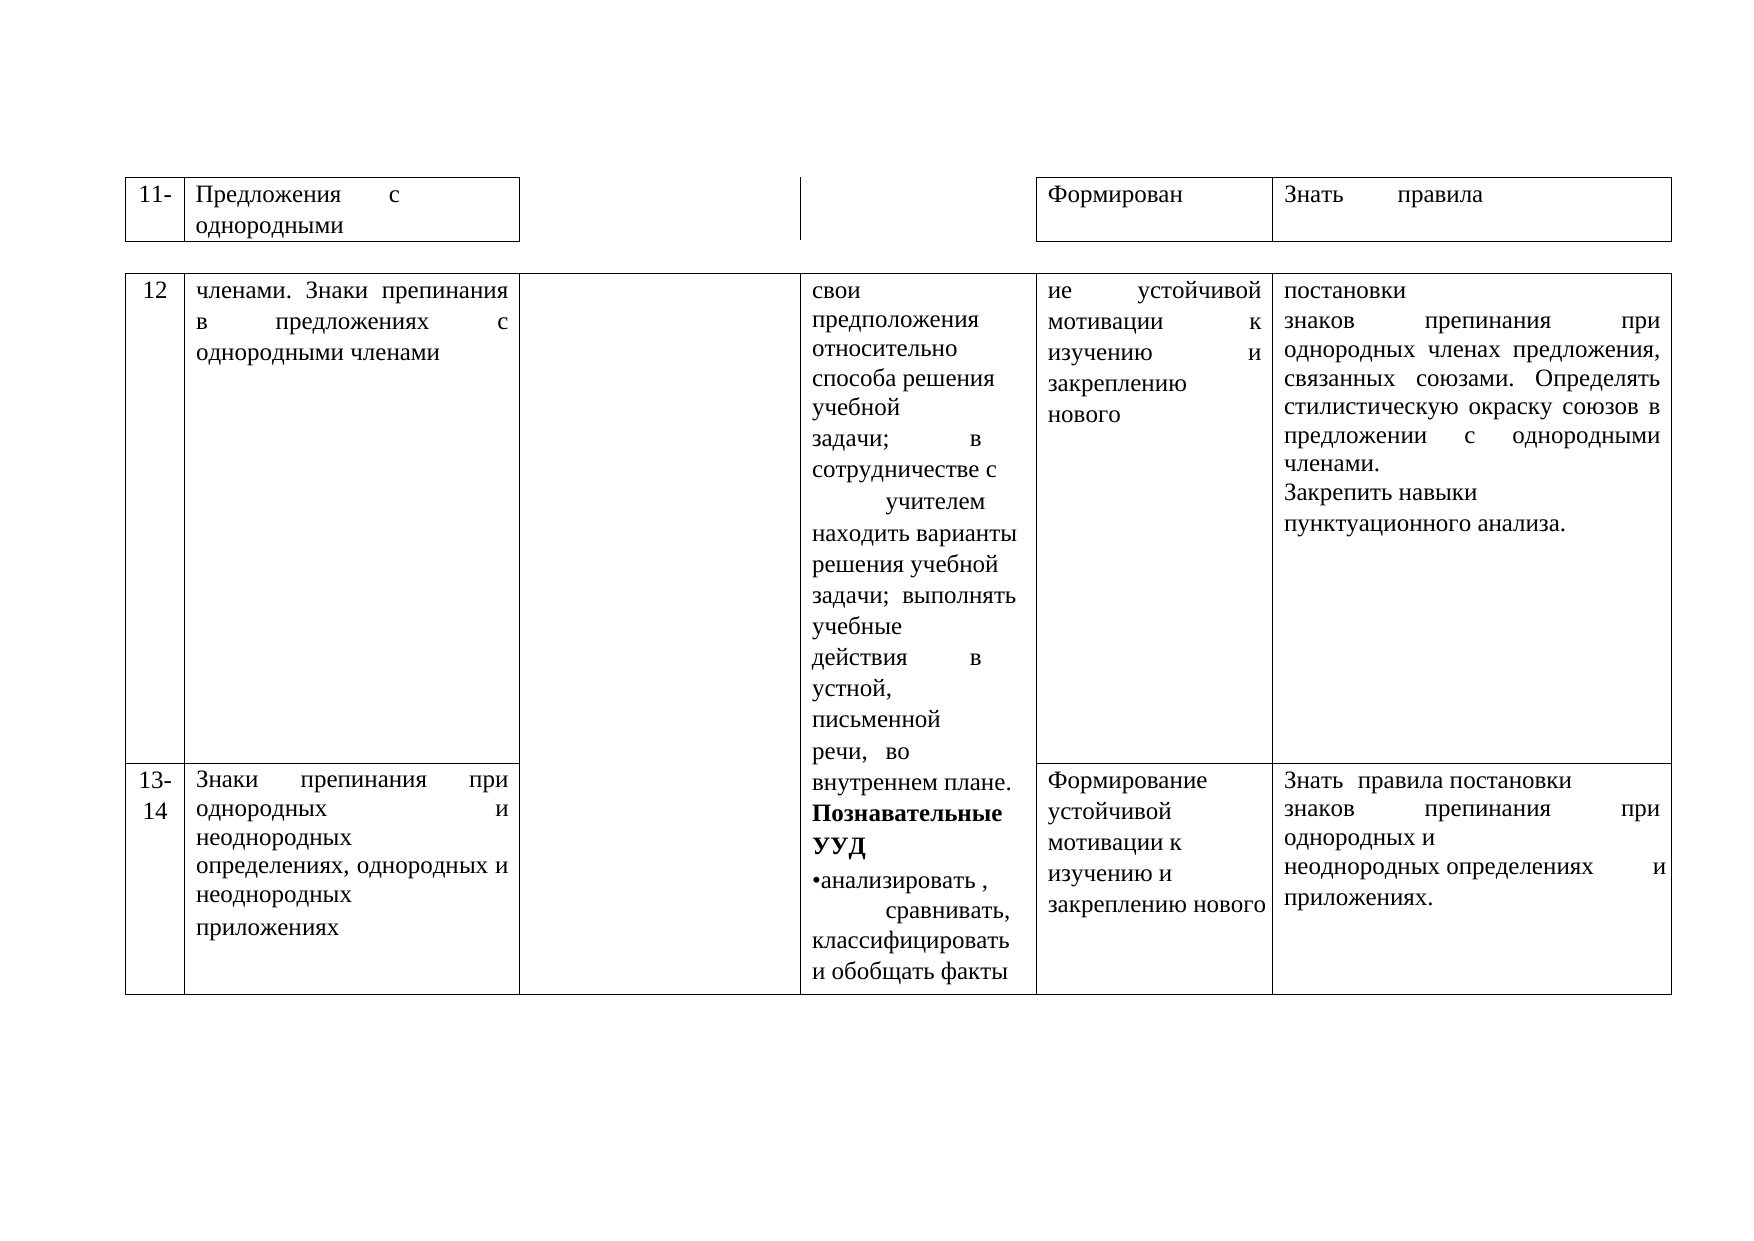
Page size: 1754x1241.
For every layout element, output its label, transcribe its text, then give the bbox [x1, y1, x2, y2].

table_cell Знать правила [1273, 178, 1671, 241]
table_cell Знать правила постановки знаков препинания при однородных и неоднородных определениях и приложениях. [1273, 764, 1671, 994]
table_header членами. Знаки препинания в предложениях с однородными членами [185, 274, 519, 763]
table_header [520, 274, 800, 994]
table_header 12 [126, 274, 184, 763]
table_cell 13- 14 [126, 764, 184, 994]
table_cell Знаки препинания при однородных и неоднородных определениях, однородных и неоднородных приложениях [185, 764, 519, 994]
table_header постановки знаков препинания при однородных членах предложения, связанных союзами. Определять стилистическую окраску союзов в предложении с однородными членами. Закрепить навыки пунктуационного анализа. [1273, 274, 1671, 763]
table_cell Формирован [1037, 178, 1272, 241]
table_cell Предложения с однородными [185, 178, 519, 241]
table_cell 11- [126, 178, 184, 241]
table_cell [1037, 764, 1272, 994]
table_header ие устойчивой мотивации к изучению и закреплению нового [1037, 274, 1272, 763]
table_header свои предположения относительно способа решения учебной задачи; в сотрудничестве с учителем находить варианты решения учебной задачи; выполнять учебные действия в устной, письменной речи, во внутреннем плане. Познавательные УУД •анализировать , сравнивать, классифицировать и обобщать факты и явления. Выявлять причины и следствия [801, 274, 1036, 994]
